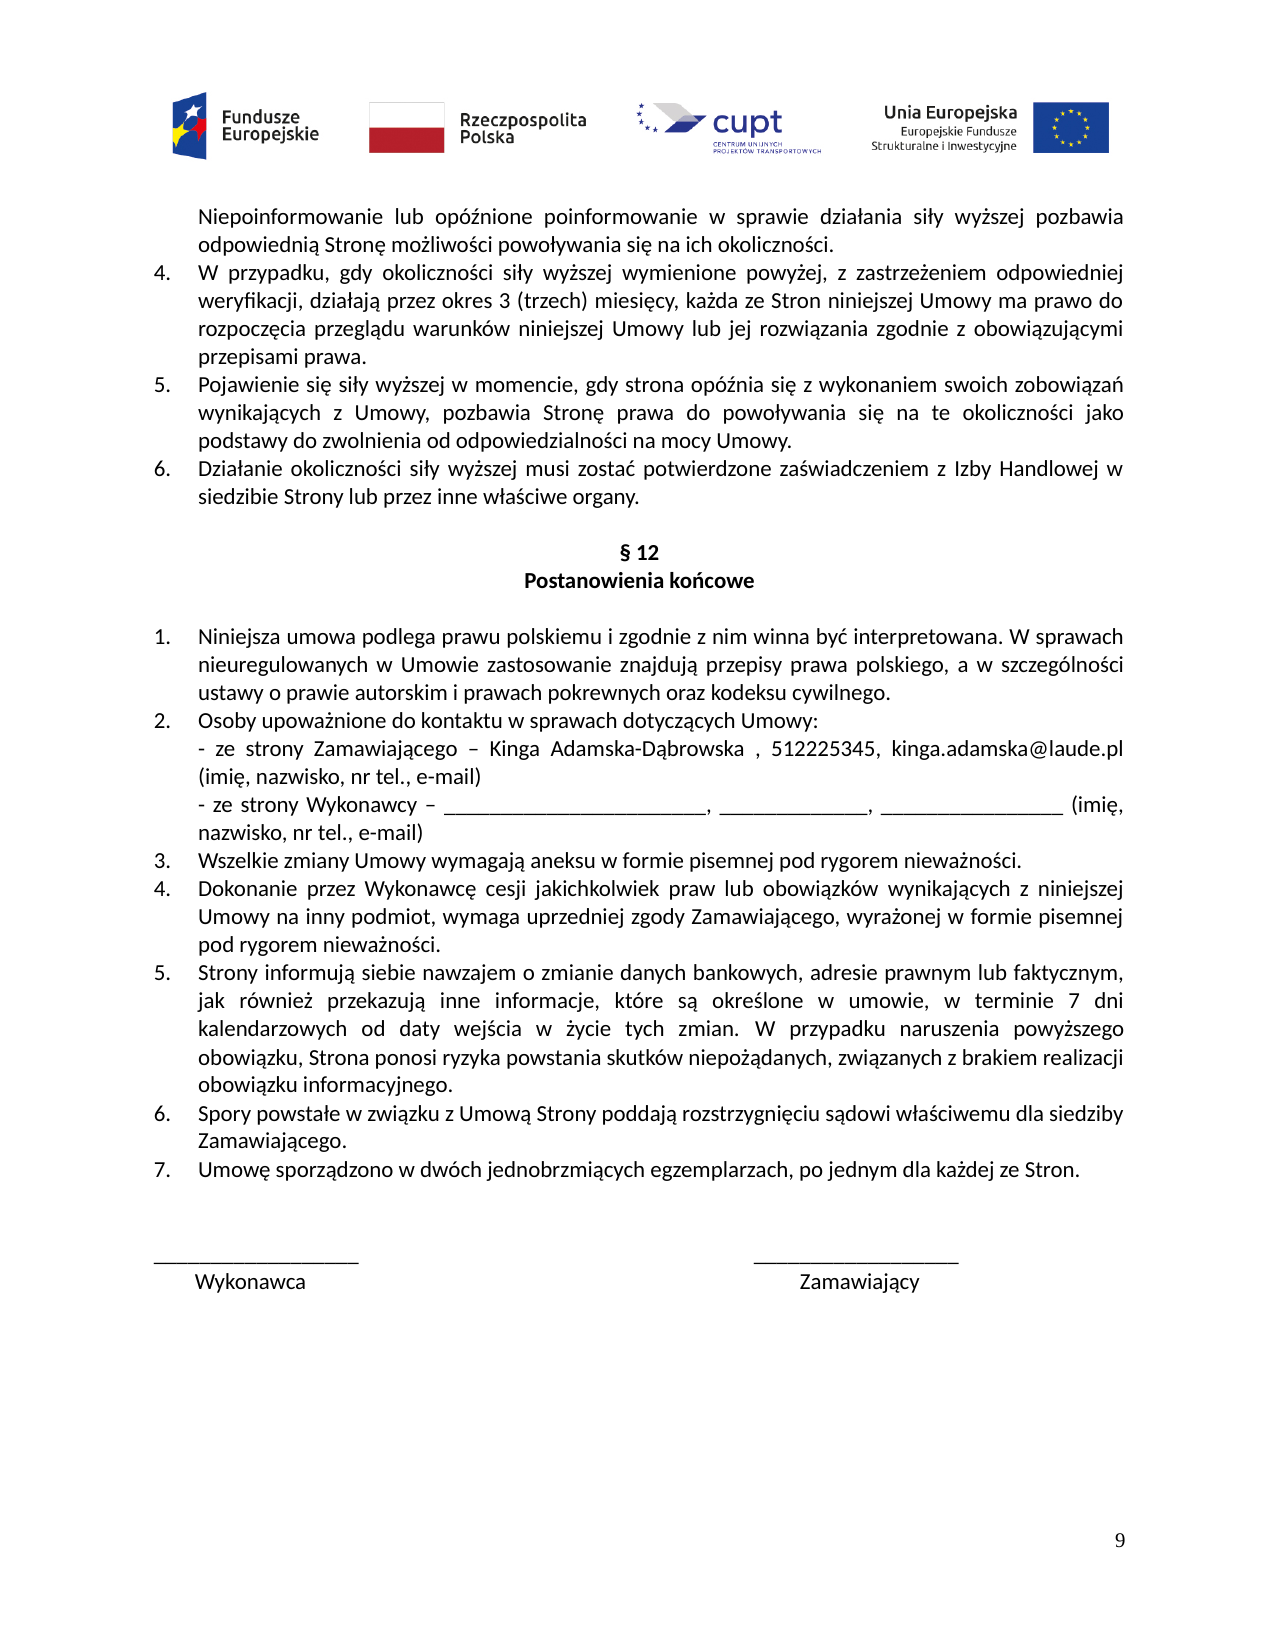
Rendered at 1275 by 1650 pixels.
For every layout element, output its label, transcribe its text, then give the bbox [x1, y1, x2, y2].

list Wszelkie zmiany Umowy wymagają aneksu w formie pisemnej pod rygorem nieważności. [153, 846, 1125, 874]
text § 12 [153, 538, 1125, 566]
text __________________ __________________ [153, 1239, 1125, 1267]
list Strony informują siebie nawzajem o zmianie danych bankowych, adresie prawnym lub faktycznym, jak również przekazują inne informacje, które są określone w umowie, w terminie 7 dni kalendarzowych od daty wejścia w życie tych zmian. W przypadku naruszenia powyższego obowiązku, Strona ponosi ryzyka powstania skutków niepożądanych, związanych z brakiem realizacji obowiązku informacyjnego. [153, 958, 1125, 1099]
list Niniejsza umowa podlega prawu polskiemu i zgodnie z nim winna być interpretowana. W sprawach nieuregulowanych w Umowie zastosowanie znajdują przepisy prawa polskiego, a w szczególności ustawy o prawie autorskim i prawach pokrewnych oraz kodeksu cywilnego. [153, 622, 1125, 706]
list - ze strony Zamawiającego – Kinga Adamska-Dąbrowska , 512225345, kinga.adamska@laude.pl (imię, nazwisko, nr tel., e-mail) [198, 734, 1125, 790]
list Spory powstałe w związku z Umową Strony poddają rozstrzygnięciu sądowi właściwemu dla siedziby Zamawiającego. [153, 1099, 1125, 1155]
list W przypadku, gdy okoliczności siły wyższej wymienione powyżej, z zastrzeżeniem odpowiedniej weryfikacji, działają przez okres 3 (trzech) miesięcy, każda ze Stron niniejszej Umowy ma prawo do rozpoczęcia przeglądu warunków niniejszej Umowy lub jej rozwiązania zgodnie z obowiązującymi przepisami prawa. [153, 258, 1125, 370]
text Wykonawca Zamawiający [153, 1267, 1125, 1295]
list Umowę sporządzono w dwóch jednobrzmiących egzemplarzach, po jednym dla każdej ze Stron. [153, 1155, 1125, 1183]
text Postanowienia końcowe [153, 566, 1125, 594]
list Pojawienie się siły wyższej w momencie, gdy strona opóźnia się z wykonaniem swoich zobowiązań wynikających z Umowy, pozbawia Stronę prawa do powoływania się na te okoliczności jako podstawy do zwolnienia od odpowiedzialności na mocy Umowy. [153, 370, 1125, 454]
list Dokonanie przez Wykonawcę cesji jakichkolwiek praw lub obowiązków wynikających z niniejszej Umowy na inny podmiot, wymaga uprzedniej zgody Zamawiającego, wyrażonej w formie pisemnej pod rygorem nieważności. [153, 874, 1125, 958]
list Działanie okoliczności siły wyższej musi zostać potwierdzone zaświadczeniem z Izby Handlowej w siedzibie Strony lub przez inne właściwe organy. [153, 454, 1125, 510]
list Osoby upoważnione do kontaktu w sprawach dotyczących Umowy: [153, 706, 1125, 734]
picture [153, 73, 1126, 178]
list - ze strony Wykonawcy – _______________________, _____________, ________________ (imię, nazwisko, nr tel., e-mail) [198, 790, 1125, 846]
